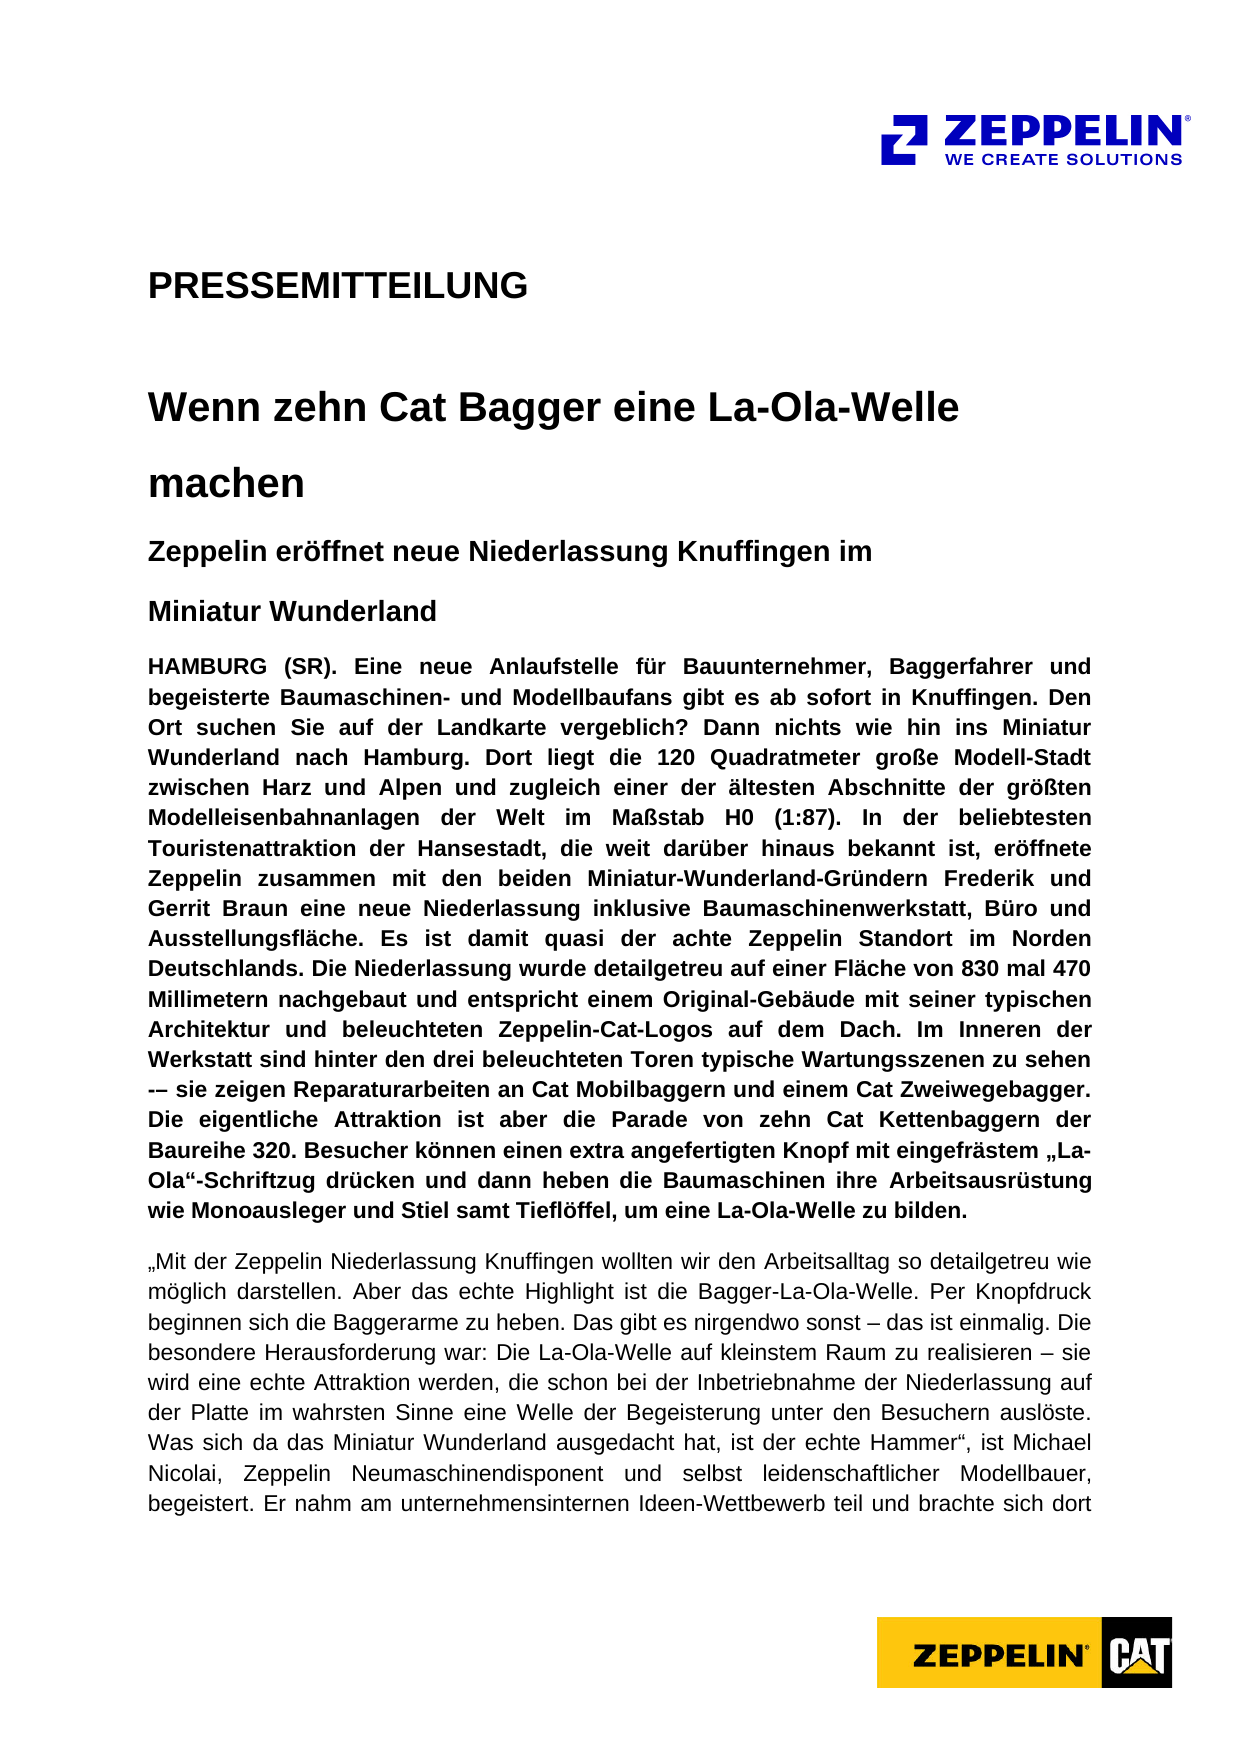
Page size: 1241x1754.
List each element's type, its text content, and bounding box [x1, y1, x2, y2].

text Zeppelin eröffnet neue Niederlassung Knuffingen im [148, 534, 1092, 568]
text Wenn zehn Cat Bagger eine La-Ola-Welle [148, 383, 1092, 431]
picture [802, 0, 1241, 215]
text PRESSEMITTEILUNG [148, 265, 1092, 307]
picture [877, 1617, 1173, 1688]
text HAMBURG (SR). Eine neue Anlaufstelle für Bauunternehmer, Baggerfahrer und begeisterte Baumaschinen- und Modellbaufans gibt es ab sofort in Knuffingen. Den Ort suchen Sie auf der Landkarte vergeblich? Dann nichts wie hin ins Miniatur Wunderland nach Hamburg. Dort liegt die 120 Quadratmeter große Modell-Stadt zwischen Harz und Alpen und zugleich einer der ältesten Abschnitte der größten Modelleisenbahnanlagen der Welt im Maßstab H0 (1:87). In der beliebtesten Touristenattraktion der Hansestadt, die weit darüber hinaus bekannt ist, eröffnete Zeppelin zusammen mit den beiden Miniatur-Wunderland-Gründern Frederik und Gerrit Braun eine neue Niederlassung inklusive Baumaschinenwerkstatt, Büro und Ausstellungsfläche. Es ist damit quasi der achte Zeppelin Standort im Norden Deutschlands. Die Niederlassung wurde detailgetreu auf einer Fläche von 830 mal 470 Millimetern nachgebaut und entspricht einem Original-Gebäude mit seiner typischen Architektur und beleuchteten Zeppelin-Cat-Logos auf dem Dach. Im Inneren der Werkstatt sind hinter den drei beleuchteten Toren typische Wartungsszenen zu sehen -– sie zeigen Reparaturarbeiten an Cat Mobilbaggern und einem Cat Zweiwegebagger. Die eigentliche Attraktion ist aber die Parade von zehn Cat Kettenbaggern der Baureihe 320. Besucher können einen extra angefertigten Knopf mit eingefrästem „La-Ola“-Schriftzug drücken und dann heben die Baumaschinen ihre Arbeitsausrüstung wie Monoausleger und Stiel samt Tieflöffel, um eine La-Ola-Welle zu bilden. [148, 653, 1092, 1223]
text machen [148, 458, 1092, 506]
text Miniatur Wunderland [148, 594, 1092, 627]
